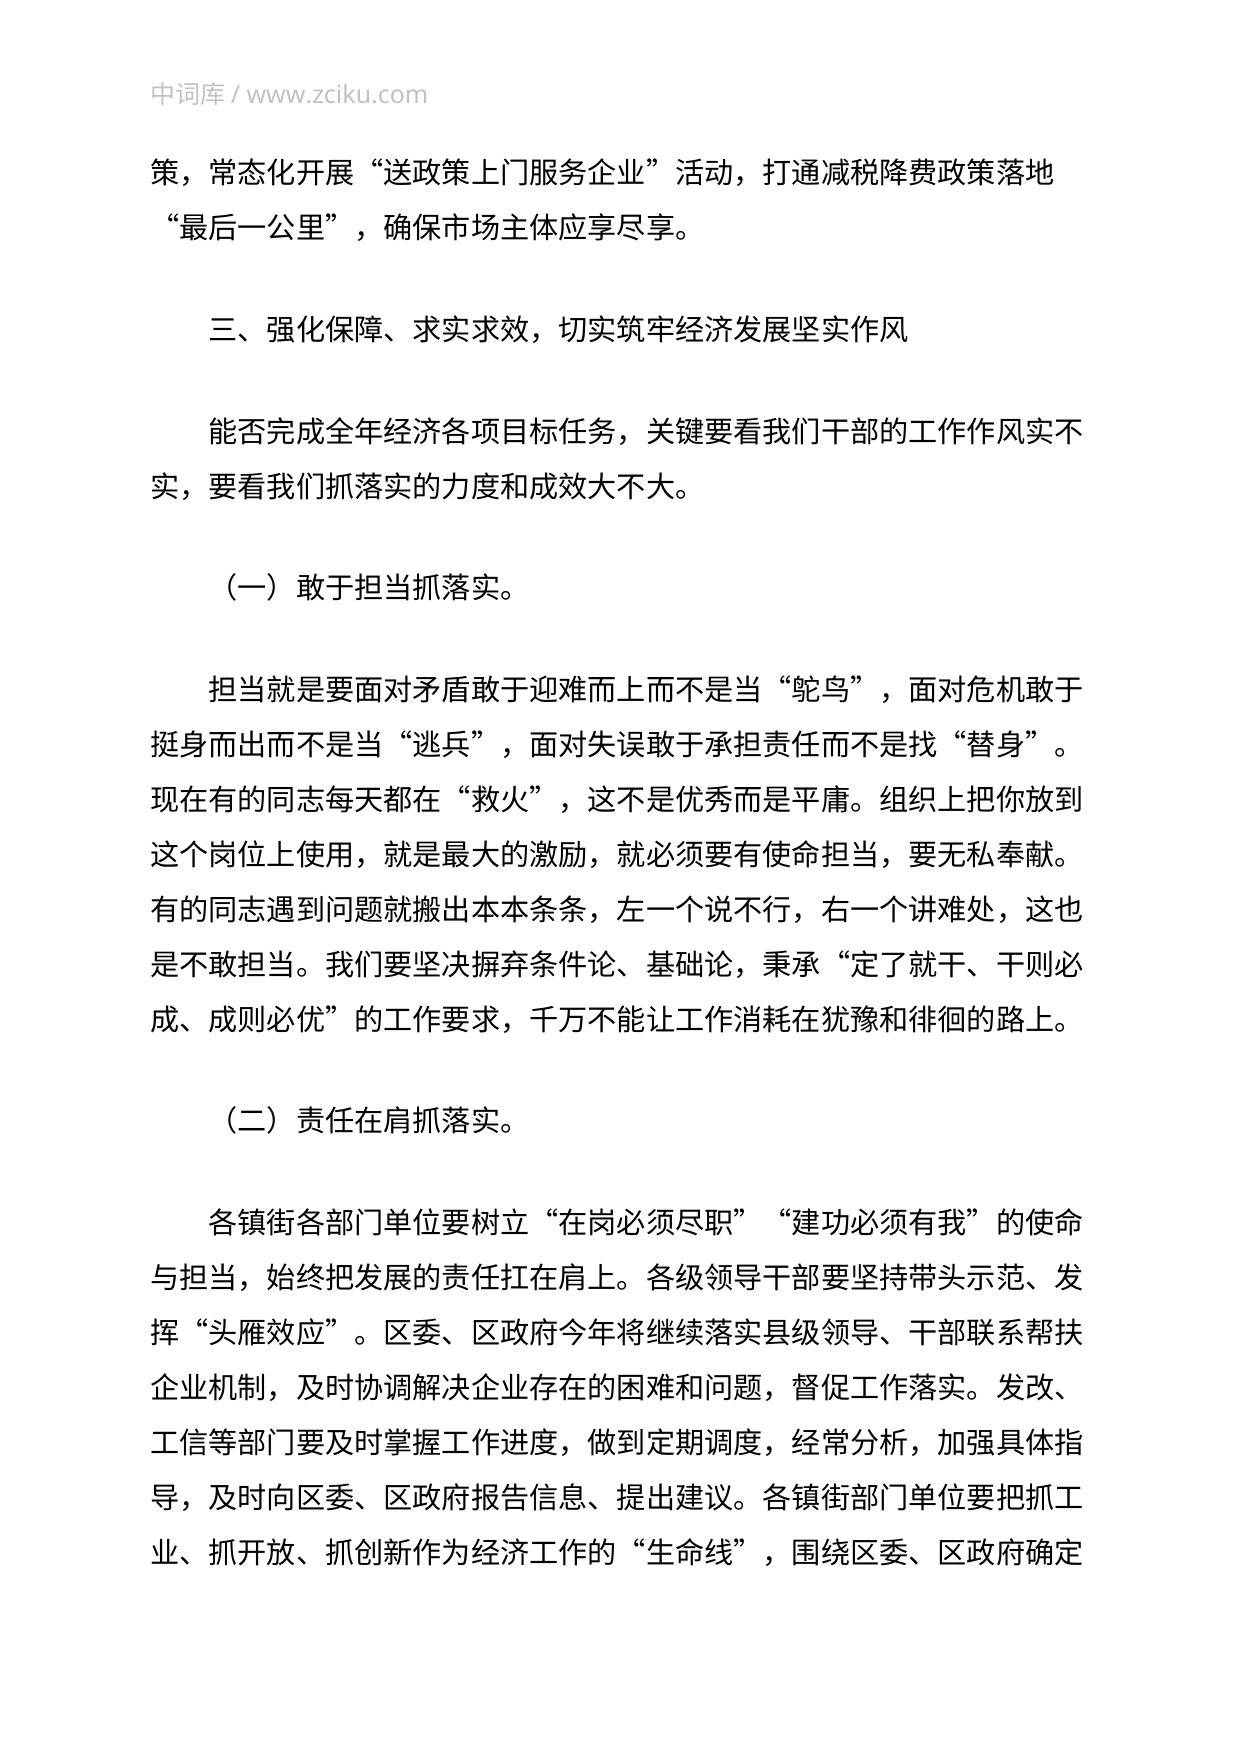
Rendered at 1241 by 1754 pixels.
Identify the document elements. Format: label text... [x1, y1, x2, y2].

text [150, 150, 1090, 247]
text 担当就是要面对矛盾敢于迎难而上而不是当“鸵鸟”，面对危机敢于挺身而出而不是当“逃兵”，面对失误敢于承担责任而不是找“替身”。现在有的同志每天都在“救火”，这不是优秀而是平庸。组织上把你放到这个岗位上使用，就是最大的激励，就必须要有使命担当，要无私奉献。有的同志遇到问题就搬出本本条条，左一个说不行，右一个讲难处，这也是不敢担当。我们要坚决摒弃条件论、基础论，秉承“定了就干、干则必成、成则必优”的工作要求，千万不能让工作消耗在犹豫和徘徊的路上。 [150, 667, 1090, 1038]
text （二）责任在肩抓落实。 [150, 1098, 1090, 1140]
text （一）敢于担当抓落实。 [150, 565, 1090, 607]
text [150, 1200, 1090, 1571]
text 三、强化保障、求实求效，切实筑牢经济发展坚实作风 [150, 307, 1090, 349]
text 能否完成全年经济各项目标任务，关键要看我们干部的工作作风实不实，要看我们抓落实的力度和成效大不大。 [150, 408, 1090, 506]
